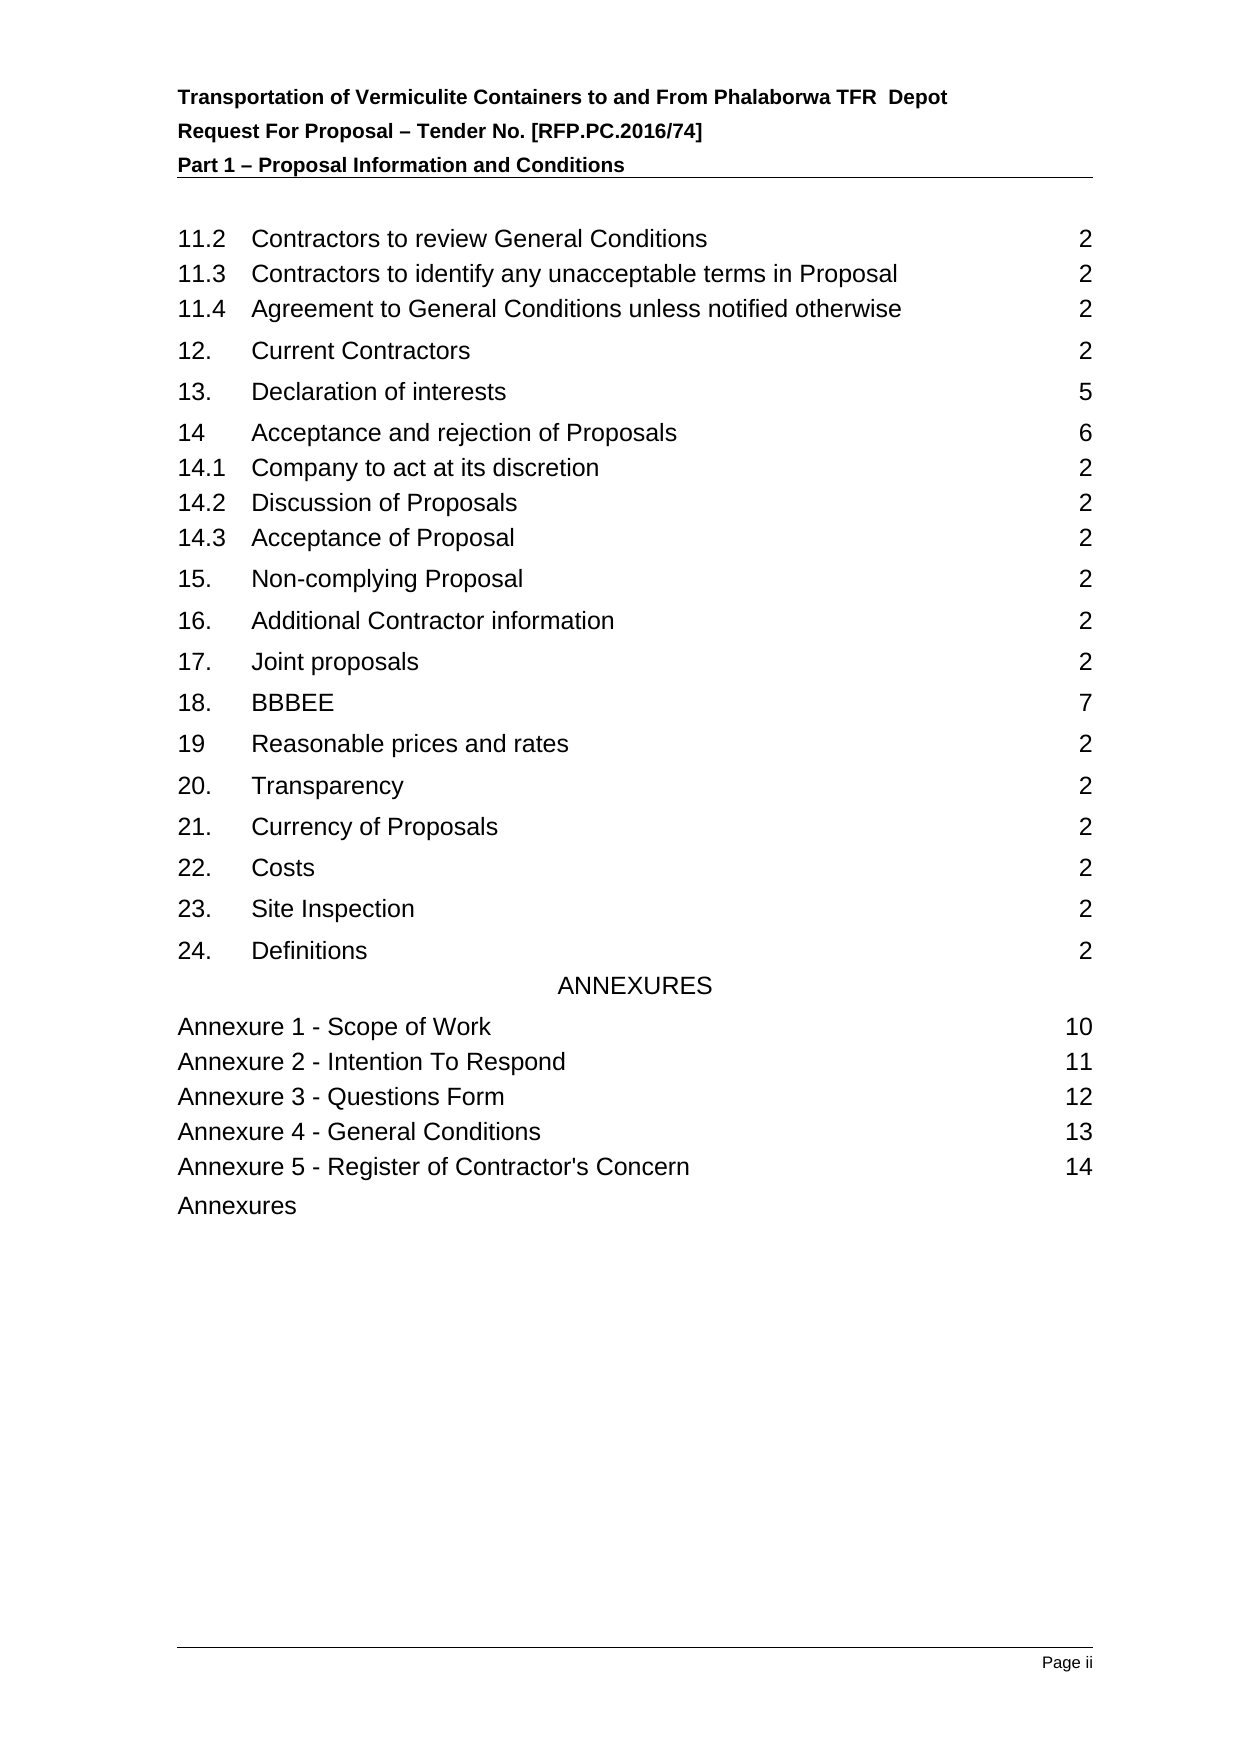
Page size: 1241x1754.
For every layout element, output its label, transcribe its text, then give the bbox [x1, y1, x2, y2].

text 23. Site Inspection 2 [177, 894, 1093, 923]
text 24. Definitions 2 [177, 936, 1093, 964]
text 14 Acceptance and rejection of Proposals 6 [177, 418, 1093, 447]
text Annexure 2 - Intention To Respond 11 [177, 1047, 1093, 1076]
text 11.4 Agreement to General Conditions unless notified otherwise 2 [177, 294, 1093, 323]
text 11.3 Contractors to identify any unacceptable terms in Proposal 2 [177, 259, 1093, 288]
text 20. Transparency 2 [177, 771, 1093, 799]
text 14.3 Acceptance of Proposal 2 [177, 523, 1093, 552]
text Annexure 3 - Questions Form 12 [177, 1082, 1093, 1111]
text Annexures [177, 1191, 1093, 1220]
text ANNEXURES [177, 971, 1093, 999]
text 18. BBBEE 7 [177, 688, 1093, 717]
text 21. Currency of Proposals 2 [177, 812, 1093, 841]
text 12. Current Contractors 2 [177, 336, 1093, 364]
text 14.2 Discussion of Proposals 2 [177, 488, 1093, 517]
text 15. Non-complying Proposal 2 [177, 564, 1093, 593]
text 11.2 Contractors to review General Conditions 2 [177, 224, 1093, 253]
text 13. Declaration of interests 5 [177, 377, 1093, 406]
text 16. Additional Contractor information 2 [177, 606, 1093, 634]
text Annexure 1 - Scope of Work 10 [177, 1012, 1093, 1041]
text 22. Costs 2 [177, 853, 1093, 882]
text 14.1 Company to act at its discretion 2 [177, 453, 1093, 482]
text 17. Joint proposals 2 [177, 647, 1093, 676]
text 19 Reasonable prices and rates 2 [177, 729, 1093, 758]
text Annexure 5 - Register of Contractor's Concern 14 [177, 1152, 1093, 1181]
text Annexure 4 - General Conditions 13 [177, 1117, 1093, 1146]
